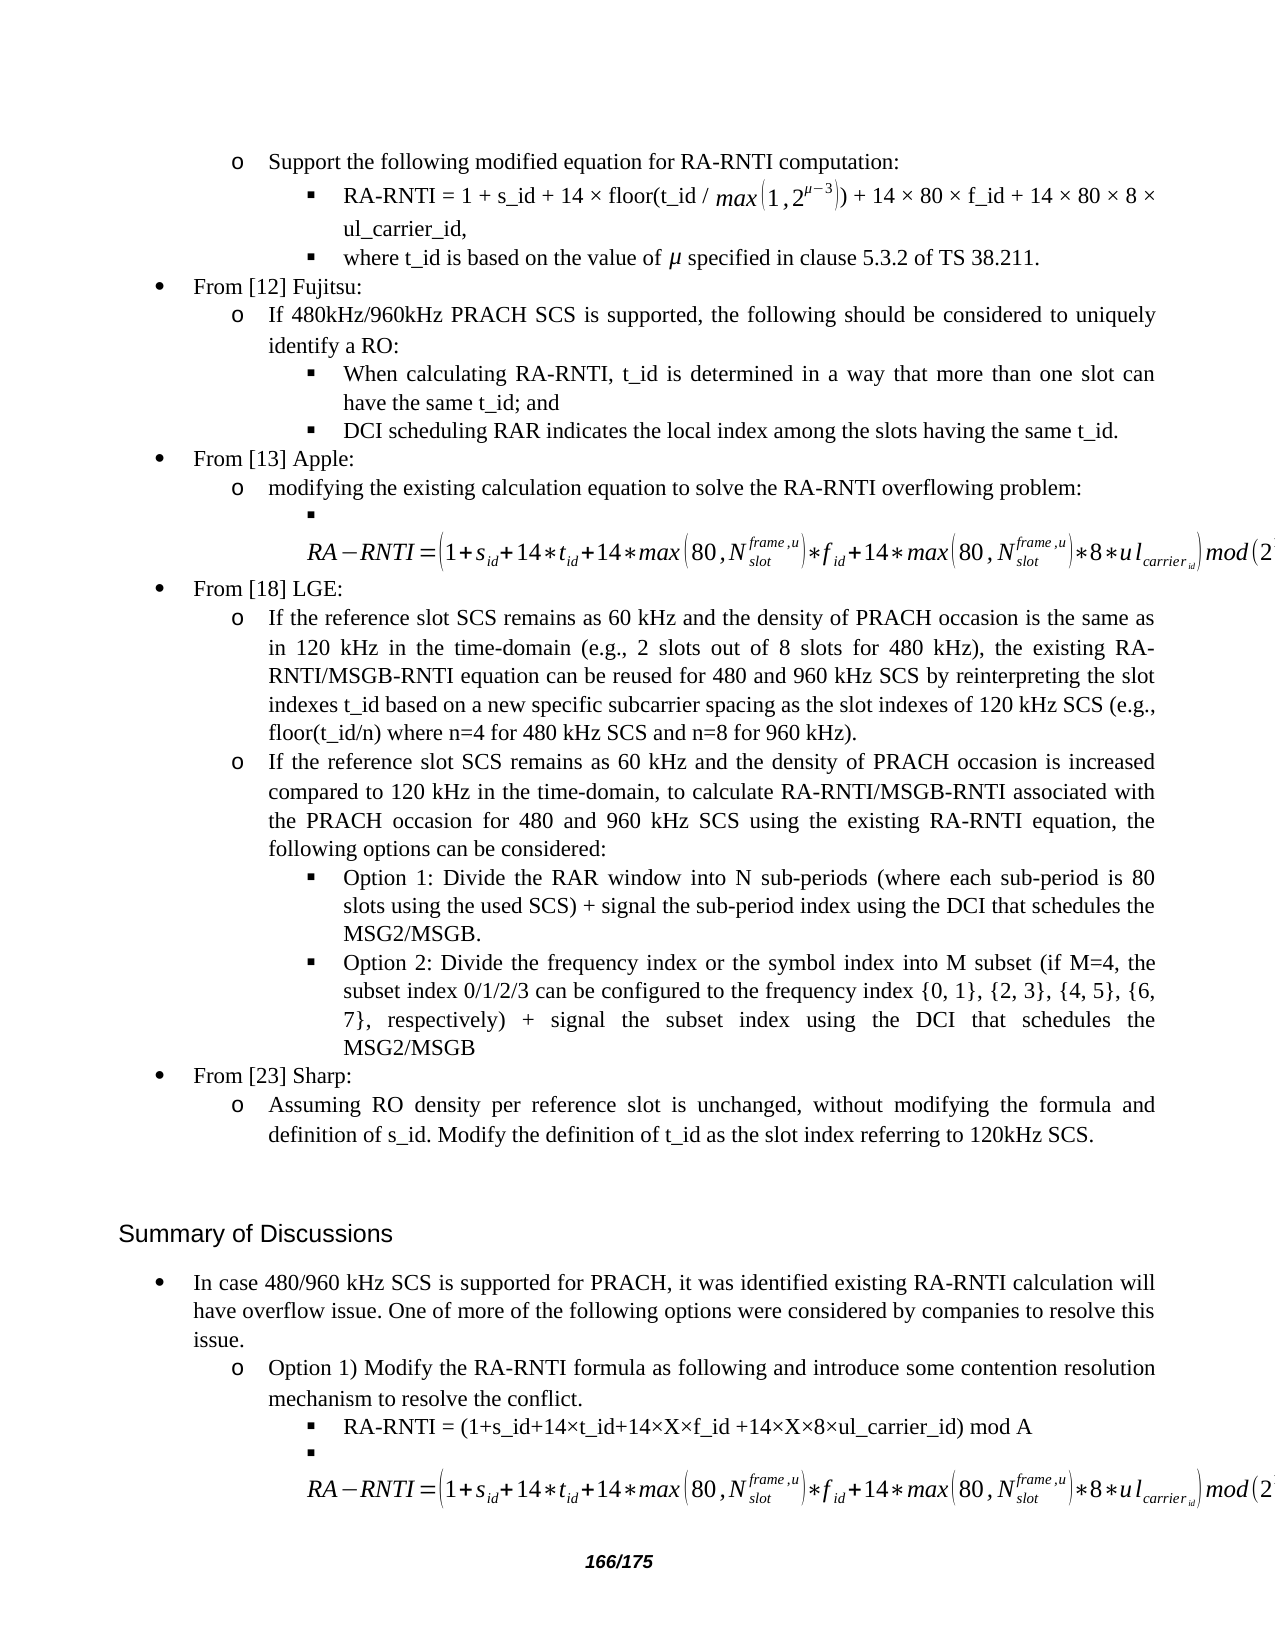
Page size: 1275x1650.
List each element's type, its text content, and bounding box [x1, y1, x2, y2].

list If the reference slot SCS remains as 60 kHz and the density of PRACH occasion is increased compared to 120 kHz in the time-domain, to calculate RA-RNTI/MSGB-RNTI associated with the PRACH occasion for 480 and 960 kHz SCS using the existing RA-RNTI equation, the following options can be considered: [231, 748, 1157, 861]
subtitle Summary of Discussions [118, 1219, 1157, 1248]
list Option 2: Divide the frequency index or the symbol index into M subset (if M=4, the subset index 0/1/2/3 can be configured to the frequency index {0, 1}, {2, 3}, {4, 5}, {6, 7}, respectively) + signal the subset index using the DCI that schedules the MSG2/MSGB [306, 949, 1157, 1061]
list Option 1) Modify the RA-RNTI formula as following and introduce some contention resolution mechanism to resolve the conflict. [231, 1354, 1157, 1411]
list Support the following modified equation for RA-RNTI computation: [231, 148, 1157, 176]
list modifying the existing calculation equation to solve the RA-RNTI overflowing problem: [231, 474, 1157, 502]
list Assuming RO density per reference slot is unchanged, without modifying the formula and definition of s_id. Modify the definition of t_id as the slot index referring to 120kHz SCS. [231, 1091, 1157, 1148]
list In case 480/960 kHz SCS is supported for PRACH, it was identified existing RA-RNTI calculation will have overflow issue. One of more of the following options were considered by companies to resolve this issue. [156, 1269, 1157, 1352]
list From [12] Fujitsu: [156, 273, 1157, 299]
list From [18] LGE: [156, 575, 1157, 602]
list where t_id is based on the value of specified in clause 5.3.2 of TS 38.211. [306, 243, 1157, 271]
list If the reference slot SCS remains as 60 kHz and the density of PRACH occasion is the same as in 120 kHz in the time-domain (e.g., 2 slots out of 8 slots for 480 kHz), the existing RA-RNTI/MSGB-RNTI equation can be reused for 480 and 960 kHz SCS by reinterpreting the slot indexes t_id based on a new specific subcarrier spacing as the slot indexes of 120 kHz SCS (e.g., floor(t_id/n) where n=4 for 480 kHz SCS and n=8 for 960 kHz). [231, 604, 1157, 746]
list RA-RNTI = 1 + s_id + 14 × floor(t_id / ) + 14 × 80 × f_id + 14 × 80 × 8 × ul_carrier_id, [306, 178, 1157, 241]
list DCI scheduling RAR indicates the local index among the slots having the same t_id. [306, 417, 1157, 443]
list RA-RNTI = (1+s_id+14×t_id+14×X×f_id +14×X×8×ul_carrier_id) mod A [306, 1413, 1157, 1439]
list If 480kHz/960kHz PRACH SCS is supported, the following should be considered to uniquely identify a RO: [231, 301, 1157, 358]
list When calculating RA-RNTI, t_id is determined in a way that more than one slot can have the same t_id; and [306, 360, 1157, 415]
list Option 1: Divide the RAR window into N sub-periods (where each sub-period is 80 slots using the used SCS) + signal the sub-period index using the DCI that schedules the MSG2/MSGB. [306, 863, 1157, 947]
list From [23] Sharp: [156, 1063, 1157, 1089]
list From [13] Apple: [156, 445, 1157, 472]
